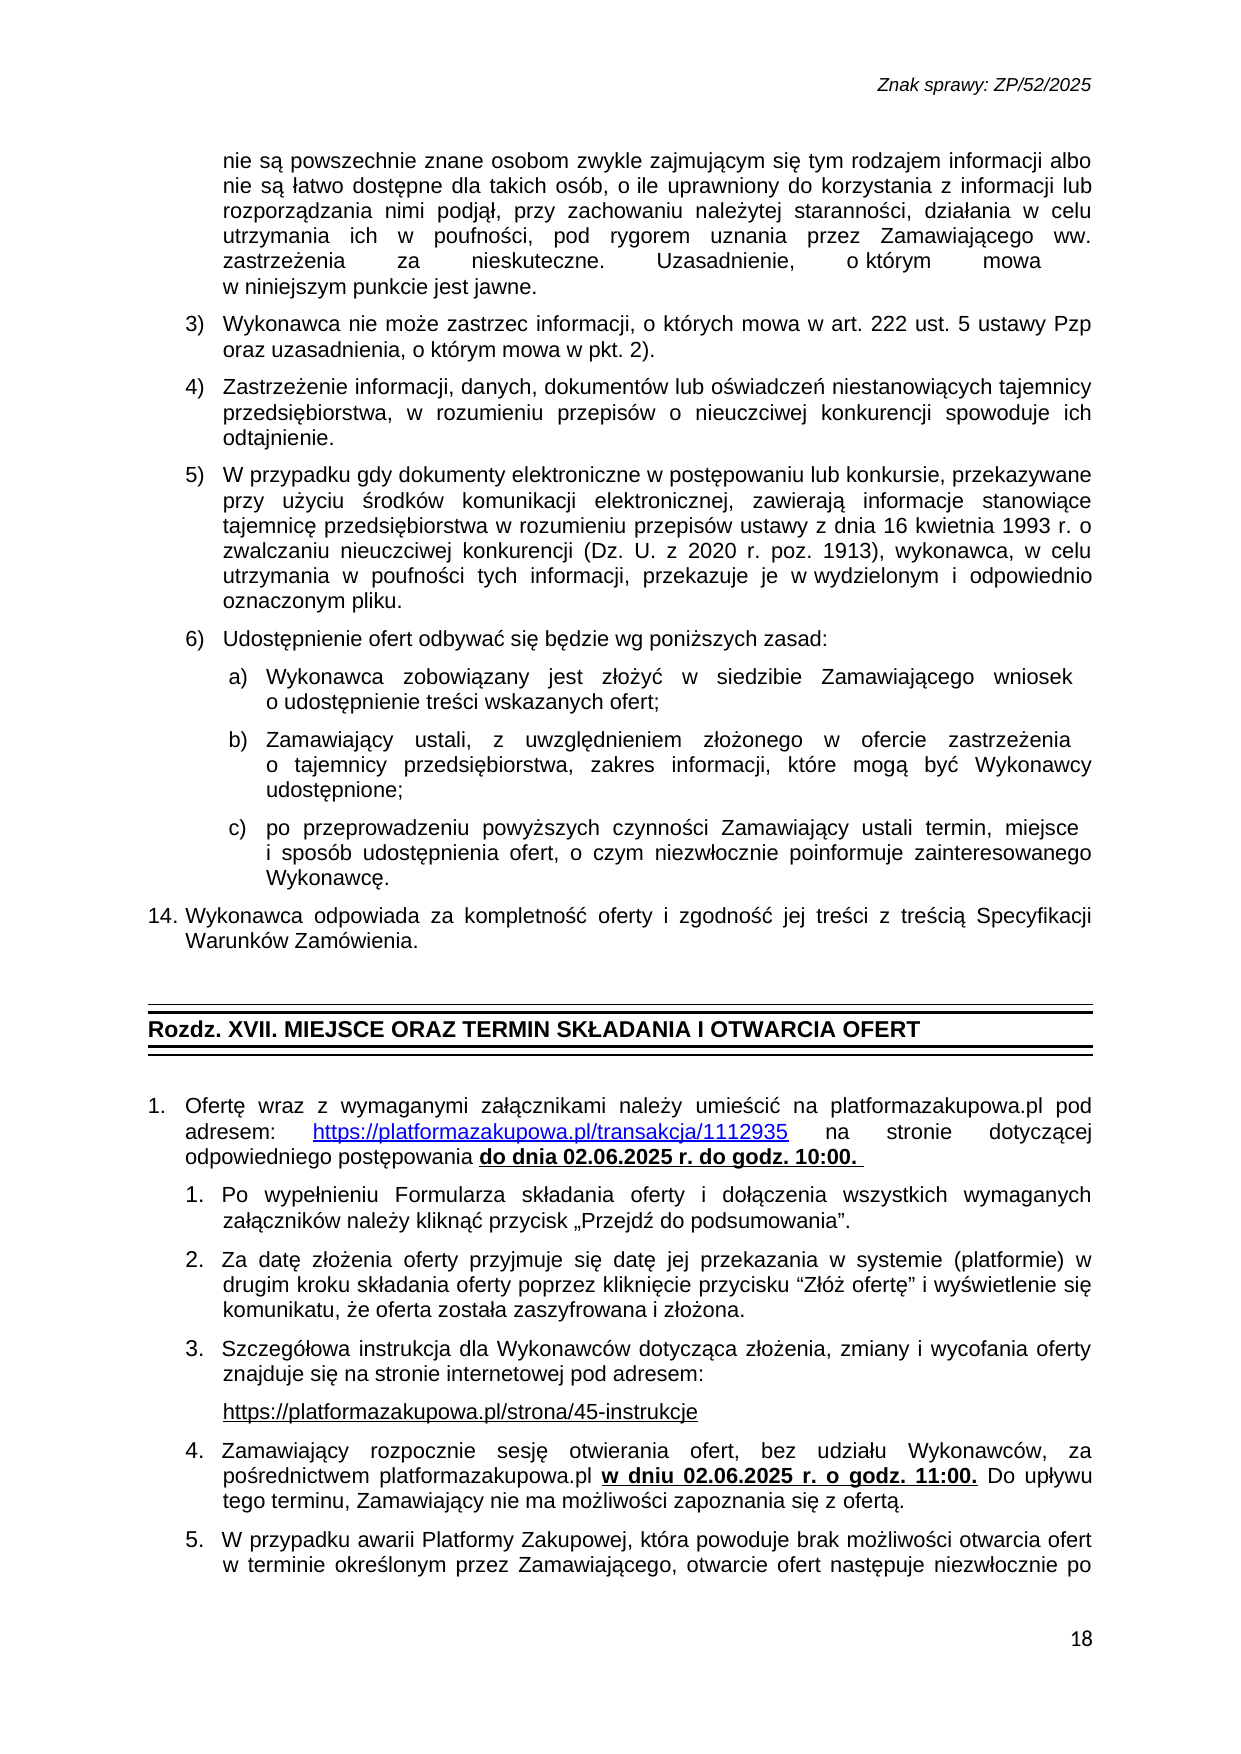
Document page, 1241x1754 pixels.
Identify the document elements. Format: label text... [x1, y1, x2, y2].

list po przeprowadzeniu powyższych czynności Zamawiający ustali termin, miejsce i sposób udostępnienia ofert, o czym niezwłocznie poinformuje zainteresowanego Wykonawcę. [228, 815, 1093, 891]
text Rozdz. XVII. MIEJSCE ORAZ TERMIN SKŁADANIA I OTWARCIA OFERT [148, 1014, 1093, 1045]
list W przypadku gdy dokumenty elektroniczne w postępowaniu lub konkursie, przekazywane przy użyciu środków komunikacji elektronicznej, zawierają informacje stanowiące tajemnicę przedsiębiorstwa w rozumieniu przepisów ustawy z dnia 16 kwietnia 1993 r. o zwalczaniu nieuczciwej konkurencji (Dz. U. z 2020 r. poz. 1913), wykonawca, w celu utrzymania w poufności tych informacji, przekazuje je w wydzielonym i odpowiednio oznaczonym pliku. [185, 462, 1093, 614]
list Zamawiający rozpocznie sesję otwierania ofert, bez udziału Wykonawców, za pośrednictwem platformazakupowa.pl w dniu 02.06.2025 r. o godz. 11:00. Do upływu tego terminu, Zamawiający nie ma możliwości zapoznania się z ofertą. [185, 1437, 1093, 1513]
text https://platformazakupowa.pl/strona/45-instrukcje [223, 1399, 1093, 1424]
list Wykonawca zobowiązany jest złożyć w siedzibie Zamawiającego wniosek o udostępnienie treści wskazanych ofert; [228, 664, 1093, 714]
list Za datę złożenia oferty przyjmuje się datę jej przekazania w systemie (platformie) w drugim kroku składania oferty poprzez kliknięcie przycisku “Złóż ofertę” i wyświetlenie się komunikatu, że oferta została zaszyfrowana i złożona. [185, 1246, 1093, 1322]
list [185, 148, 1093, 299]
list Ofertę wraz z wymaganymi załącznikami należy umieścić na platformazakupowa.pl pod adresem: https://platformazakupowa.pl/transakcja/1112935 na stronie dotyczącej odpowiedniego postępowania do dnia 02.06.2025 r. do godz. 10:00. [148, 1093, 1093, 1169]
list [185, 1526, 1093, 1577]
list Wykonawca odpowiada za kompletność oferty i zgodność jej treści z treścią Specyfikacji Warunków Zamówienia. [148, 903, 1093, 953]
list Zastrzeżenie informacji, danych, dokumentów lub oświadczeń niestanowiących tajemnicy przedsiębiorstwa, w rozumieniu przepisów o nieuczciwej konkurencji spowoduje ich odtajnienie. [185, 374, 1093, 450]
list Udostępnienie ofert odbywać się będzie wg poniższych zasad: [185, 626, 1093, 651]
list Szczegółowa instrukcja dla Wykonawców dotycząca złożenia, zmiany i wycofania oferty znajduje się na stronie internetowej pod adresem: [185, 1335, 1093, 1386]
list Po wypełnieniu Formularza składania oferty i dołączenia wszystkich wymaganych załączników należy kliknąć przycisk „Przejdź do podsumowania”. [185, 1181, 1093, 1233]
list Wykonawca nie może zastrzec informacji, o których mowa w art. 222 ust. 5 ustawy Pzp oraz uzasadnienia, o którym mowa w pkt. 2). [185, 311, 1093, 362]
list Zamawiający ustali, z uwzględnieniem złożonego w ofercie zastrzeżenia o tajemnicy przedsiębiorstwa, zakres informacji, które mogą być Wykonawcy udostępnione; [228, 727, 1093, 802]
